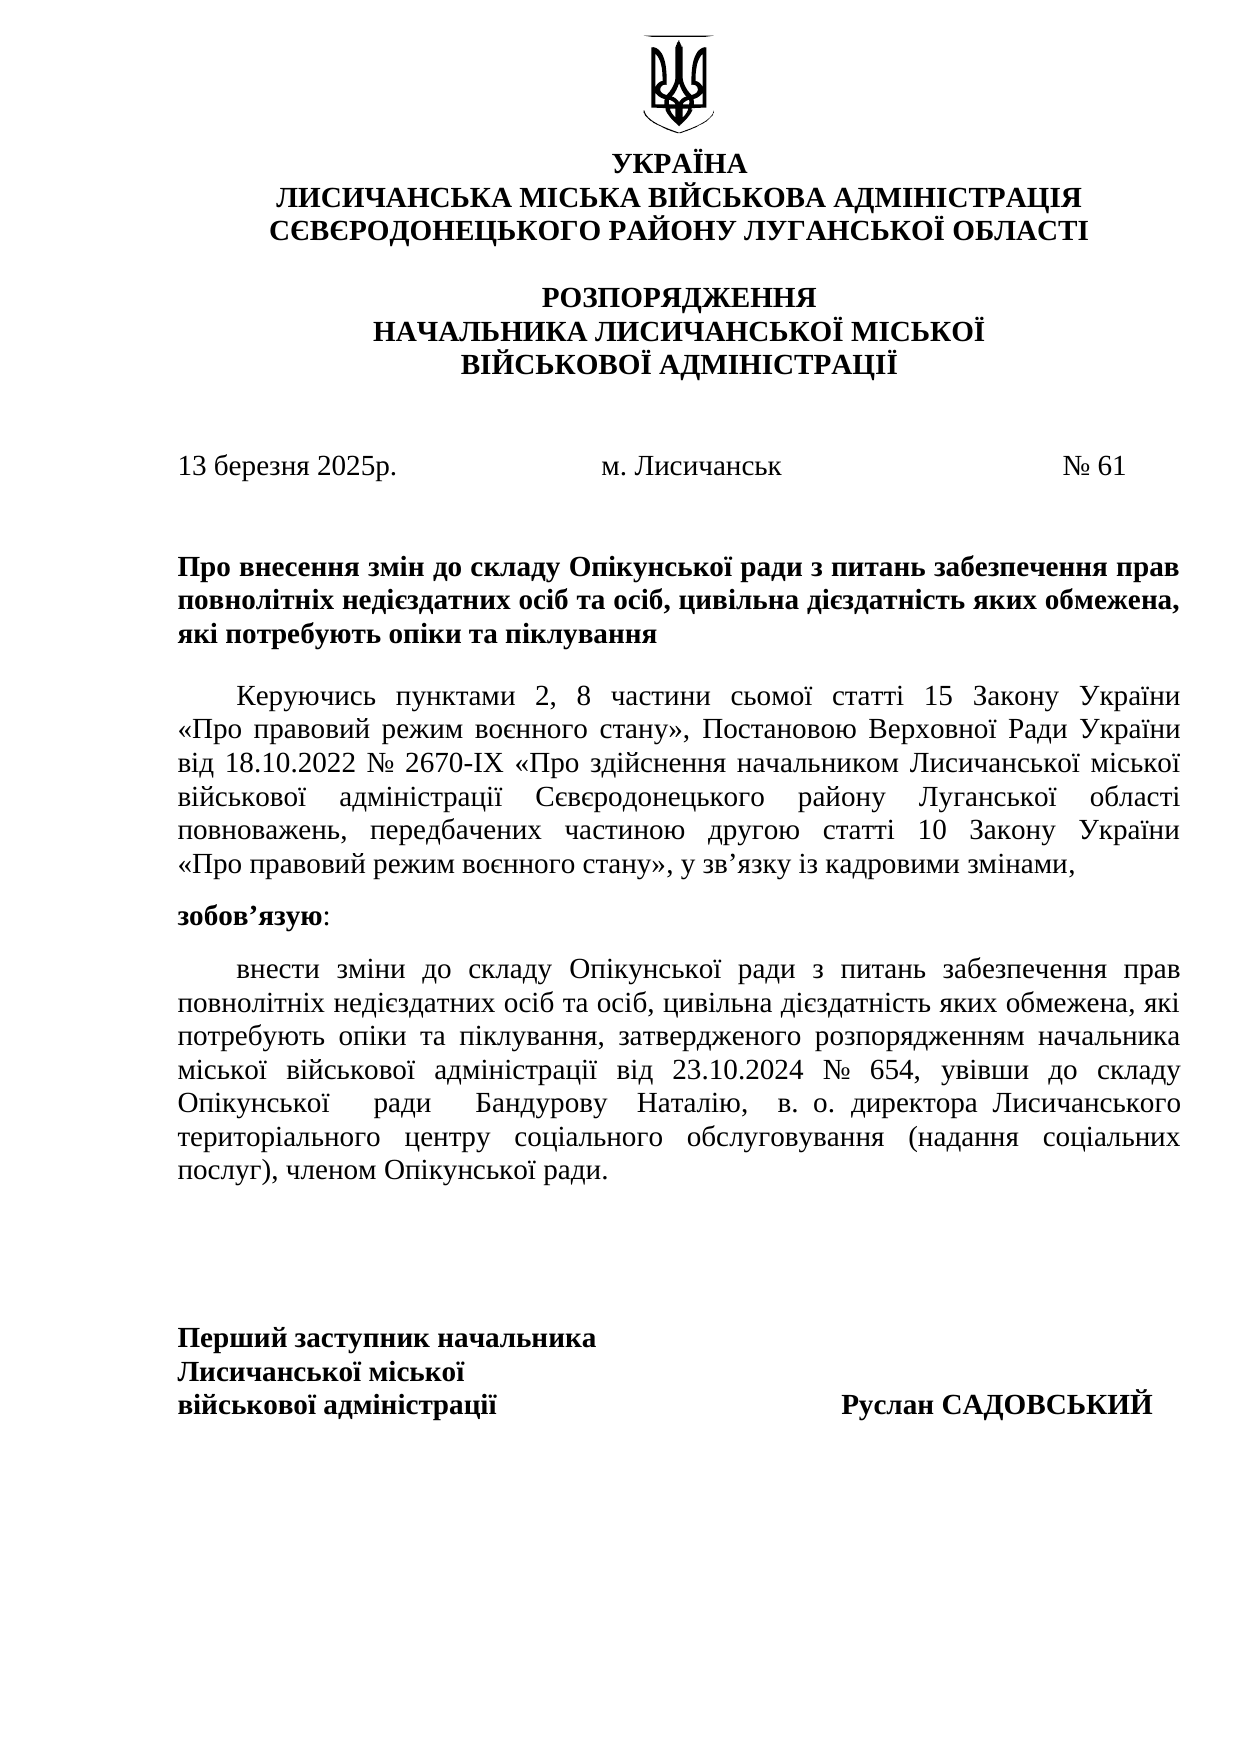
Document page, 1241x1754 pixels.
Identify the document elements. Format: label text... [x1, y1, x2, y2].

text УКРАЇНА [177, 146, 1181, 180]
text військової адміністрації Руслан САДОВСЬКИЙ [177, 1387, 1181, 1421]
text Лисичанської міської [177, 1354, 1181, 1387]
text НАЧАЛЬНИКА ЛИСИЧАНСЬКОЇ МІСЬКОЇ [177, 314, 1181, 347]
text ВІЙСЬКОВОЇ АДМІНІСТРАЦІЇ [177, 347, 1181, 381]
text Про внесення змін до складу Опікунської ради з питань забезпечення прав повнолітніх недієздатних осіб та осіб, цивільна дієздатність яких обмежена, які потребують опіки та піклування [177, 549, 1181, 649]
text РОЗПОРЯДЖЕННЯ [177, 280, 1181, 314]
text Перший заступник начальника [177, 1320, 1181, 1354]
text внести зміни до складу Опікунської ради з питань забезпечення прав повнолітніх недієздатних осіб та осіб, цивільна дієздатність яких обмежена, які потребують опіки та піклування, затвердженого розпорядженням начальника міської військової адміністрації від 23.10.2024 № 654, увівши до складу Опікунської ради Бандурову Наталію, в. о. директора Лисичанського територіального центру соціального обслуговування (надання соціальних послуг), членом Опікунської ради. [177, 951, 1181, 1186]
text Керуючись пунктами 2, 8 частини сьомої статті 15 Закону України «Про правовий режим воєнного стану», Постановою Верховної Ради України від 18.10.2022 № 2670-ІХ «Про здійснення начальником Лисичанської міської військової адміністрації Сєвєродонецького району Луганської області повноважень, передбачених частиною другою статті 10 Закону України «Про правовий режим воєнного стану», у зв’язку із кадровими змінами, [177, 678, 1181, 879]
text 13 березня 2025р. м. Лисичанськ № 61 [177, 448, 1181, 482]
text ЛИСИЧАНСЬКА МІСЬКА ВІЙСЬКОВА АДМІНІСТРАЦІЯ СЄВЄРОДОНЕЦЬКОГО РАЙОНУ ЛУГАНСЬКОЇ ОБЛАСТІ [177, 180, 1181, 247]
text зобов’язую: [177, 898, 1181, 932]
